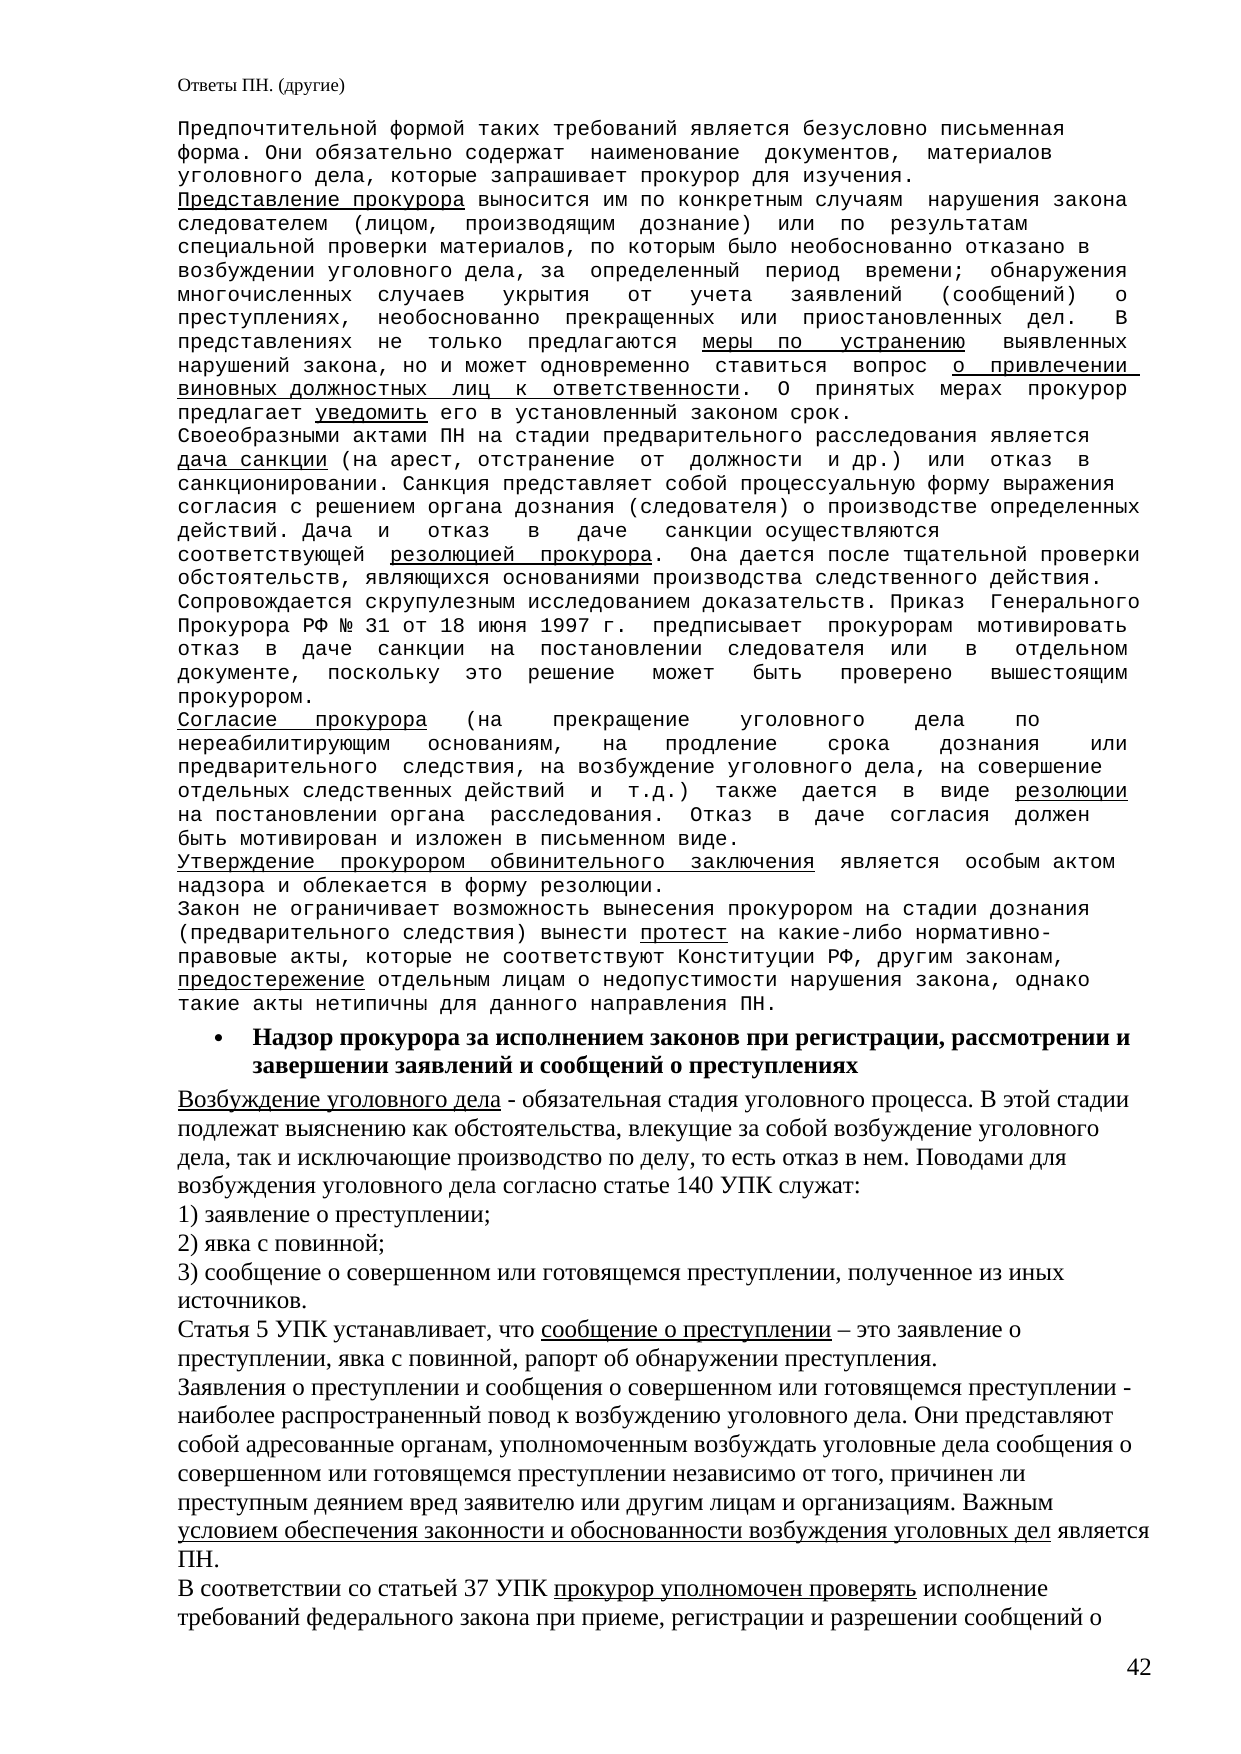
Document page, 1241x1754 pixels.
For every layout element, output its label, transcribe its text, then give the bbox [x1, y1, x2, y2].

list Надзор прокурора за исполнением законов при регистрации, рассмотрении и завершении заявлений и сообщений о преступлениях [215, 1022, 1152, 1079]
text Своеобразными актами ПН на стадии предварительного расследования является дача санкции (на арест, отстранение от должности и др.) или отказ в санкционировании. Санкция представляет собой процессуальную форму выражения согласия с решением органа дознания (следователя) о производстве определенных действий. Дача и отказ в даче санкции осуществляются соответствующей резолюцией прокурора. Она дается после тщательной проверки обстоятельств, являющихся основаниями производства следственного действия. Сопровождается скрупулезным исследованием доказательств. Приказ Генерального Прокурора РФ № 31 от 18 июня . предписывает прокурорам мотивировать отказ в даче санкции на постановлении следователя или в отдельном документе, поскольку это решение может быть проверено вышестоящим прокурором. [177, 426, 1152, 709]
text Утверждение прокурором обвинительного заключения является особым актом надзора и облекается в форму резолюции. [177, 851, 1152, 898]
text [177, 1084, 1152, 1631]
text Согласие прокурора (на прекращение уголовного дела по нереабилитирующим основаниям, на продление срока дознания или предварительного следствия, на возбуждение уголовного дела, на совершение отдельных следственных действий и т.д.) также дается в виде резолюции на постановлении органа расследования. Отказ в даче согласия должен быть мотивирован и изложен в письменном виде. [177, 709, 1152, 851]
text Представление прокурора выносится им по конкретным случаям нарушения закона следователем (лицом, производящим дознание) или по результатам специальной проверки материалов, по которым было необоснованно отказано в возбуждении уголовного дела, за определенный период времени; обнаружения многочисленных случаев укрытия от учета заявлений (сообщений) о преступлениях, необоснованно прекращенных или приостановленных дел. В представлениях не только предлагаются меры по устранению выявленных нарушений закона, но и может одновременно ставиться вопрос о привлечении виновных должностных лиц к ответственности. О принятых мерах прокурор предлагает уведомить его в установленный законом срок. [177, 189, 1152, 426]
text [177, 118, 1152, 189]
text Закон не ограничивает возможность вынесения прокурором на стадии дознания (предварительного следствия) вынести протест на какие-либо нормативно-правовые акты, которые не соответствуют Конституции РФ, другим законам, предостережение отдельным лицам о недопустимости нарушения закона, однако такие акты нетипичны для данного направления ПН. [177, 898, 1152, 1017]
